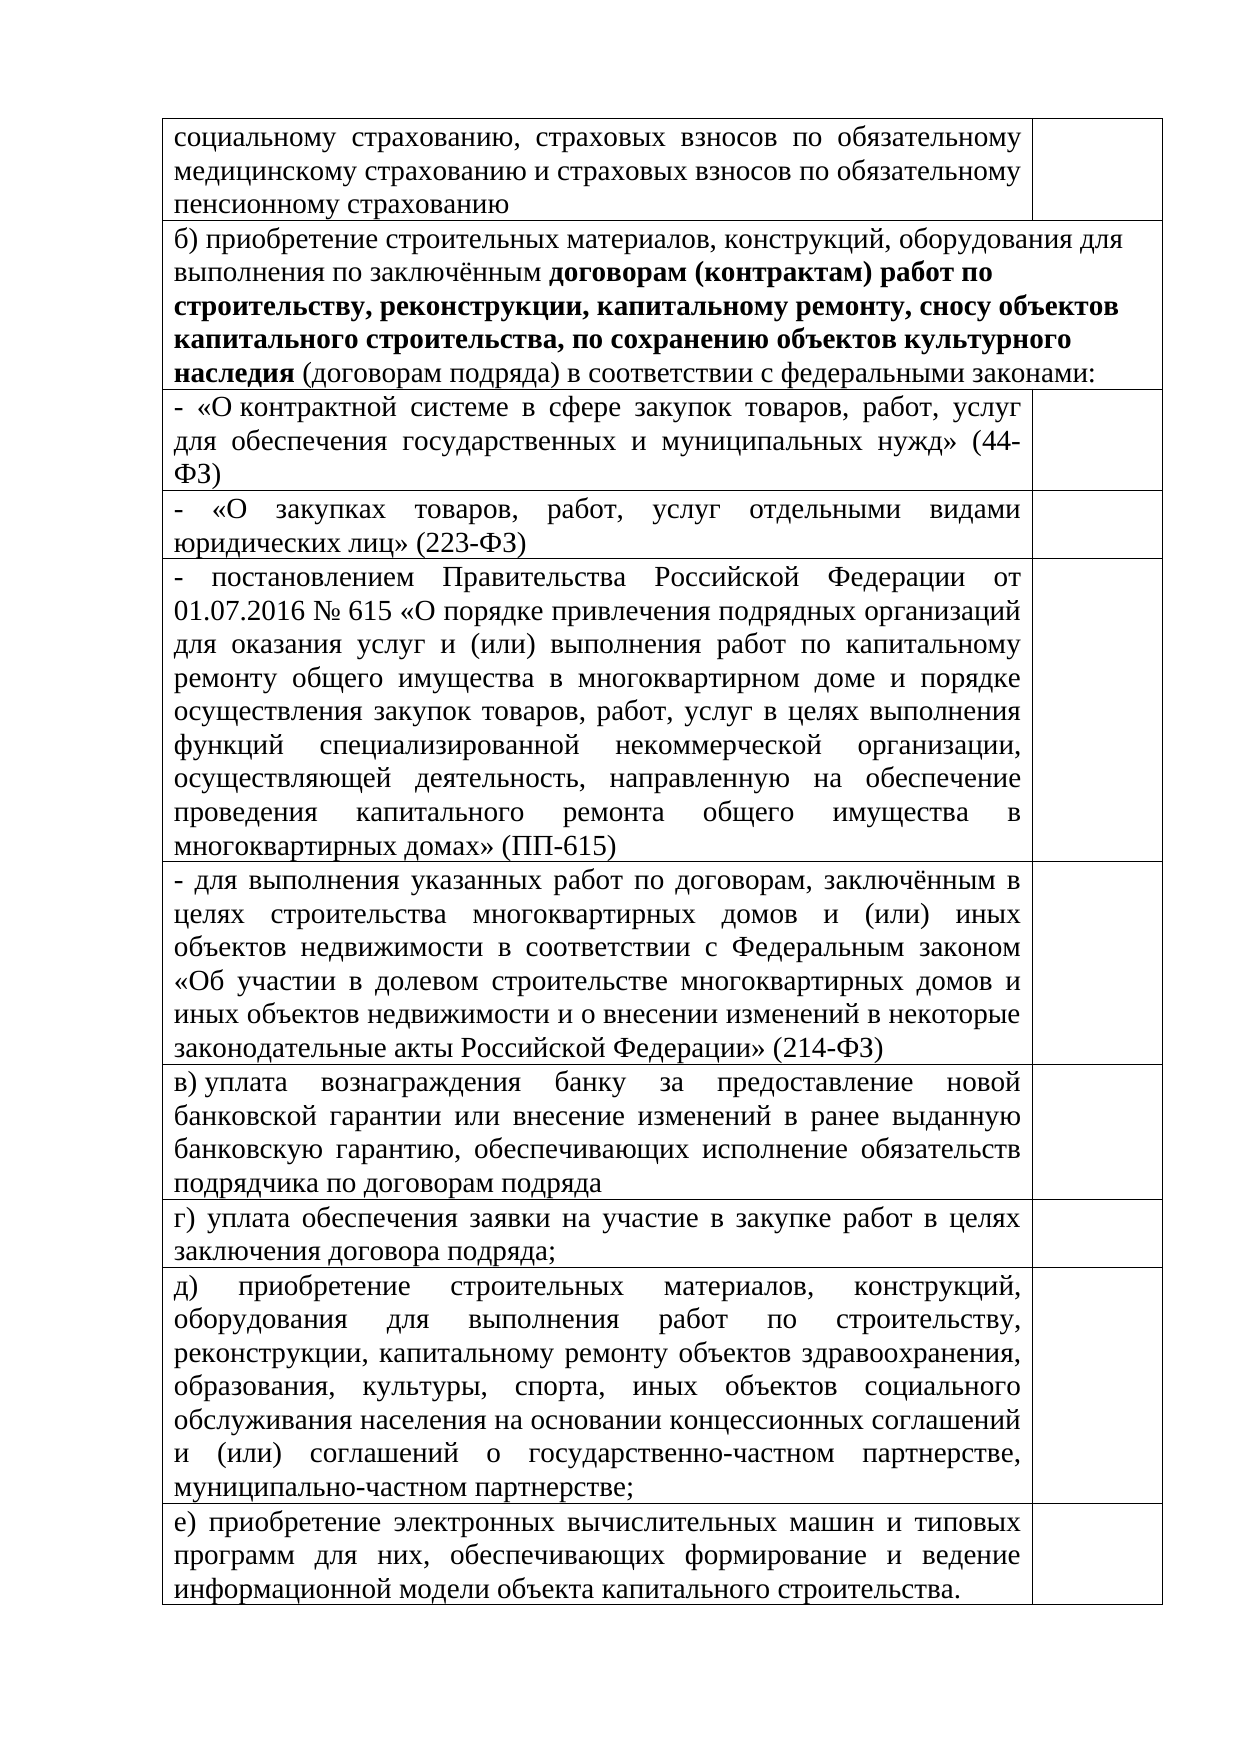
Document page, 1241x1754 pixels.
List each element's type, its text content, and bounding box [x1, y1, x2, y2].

table_cell е) приобретение электронных вычислительных машин и типовых программ для них, обеспечивающих формирование и ведение информационной модели объекта капитального строительства. [163, 1504, 1032, 1604]
table_cell [1033, 1504, 1162, 1604]
table_cell [1033, 559, 1162, 861]
table_cell - постановлением Правительства Российской Федерации от 01.07.2016 № 615 «О порядке привлечения подрядных организаций для оказания услуг и (или) выполнения работ по капитальному ремонту общего имущества в многоквартирном доме и порядке осуществления закупок товаров, работ, услуг в целях выполнения функций специализированной некоммерческой организации, осуществляющей деятельность, направленную на обеспечение проведения капитального ремонта общего имущества в многоквартирных домах» (ПП-615) [163, 559, 1032, 861]
table_cell - «О закупках товаров, работ, услуг отдельными видами юридических лиц» (223-ФЗ) [163, 491, 1032, 558]
table_cell в) уплата вознаграждения банку за предоставление новой банковской гарантии или внесение изменений в ранее выданную банковскую гарантию, обеспечивающих исполнение обязательств подрядчика по договорам подряда [163, 1065, 1032, 1199]
table_cell д) приобретение строительных материалов, конструкций, оборудования для выполнения работ по строительству, реконструкции, капитальному ремонту объектов здравоохранения, образования, культуры, спорта, иных объектов социального обслуживания населения на основании концессионных соглашений и (или) соглашений о государственно-частном партнерстве, муниципально-частном партнерстве; [163, 1268, 1032, 1503]
table_cell г) уплата обеспечения заявки на участие в закупке работ в целях заключения договора подряда; [163, 1200, 1032, 1267]
table_cell б) приобретение строительных материалов, конструкций, оборудования для выполнения по заключённым договорам (контрактам) работ по строительству, реконструкции, капитальному ремонту, сносу объектов капитального строительства, по сохранению объектов культурного наследия (договорам подряда) в соответствии с федеральными законами: [163, 221, 1162, 388]
table_cell - для выполнения указанных работ по договорам, заключённым в целях строительства многоквартирных домов и (или) иных объектов недвижимости в соответствии с Федеральным законом «Об участии в долевом строительстве многоквартирных домов и иных объектов недвижимости и о внесении изменений в некоторые законодательные акты Российской Федерации» (214-ФЗ) [163, 862, 1032, 1063]
table_cell [1033, 119, 1162, 220]
table_cell [1033, 1200, 1162, 1267]
table_cell [1033, 1268, 1162, 1503]
table_cell - «О контрактной системе в сфере закупок товаров, работ, услуг для обеспечения государственных и муниципальных нужд» (44-ФЗ) [163, 390, 1032, 490]
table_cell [163, 119, 1032, 220]
table_cell [1033, 1065, 1162, 1199]
table_cell [1033, 862, 1162, 1063]
table_cell [1033, 491, 1162, 558]
table_cell [1033, 390, 1162, 490]
